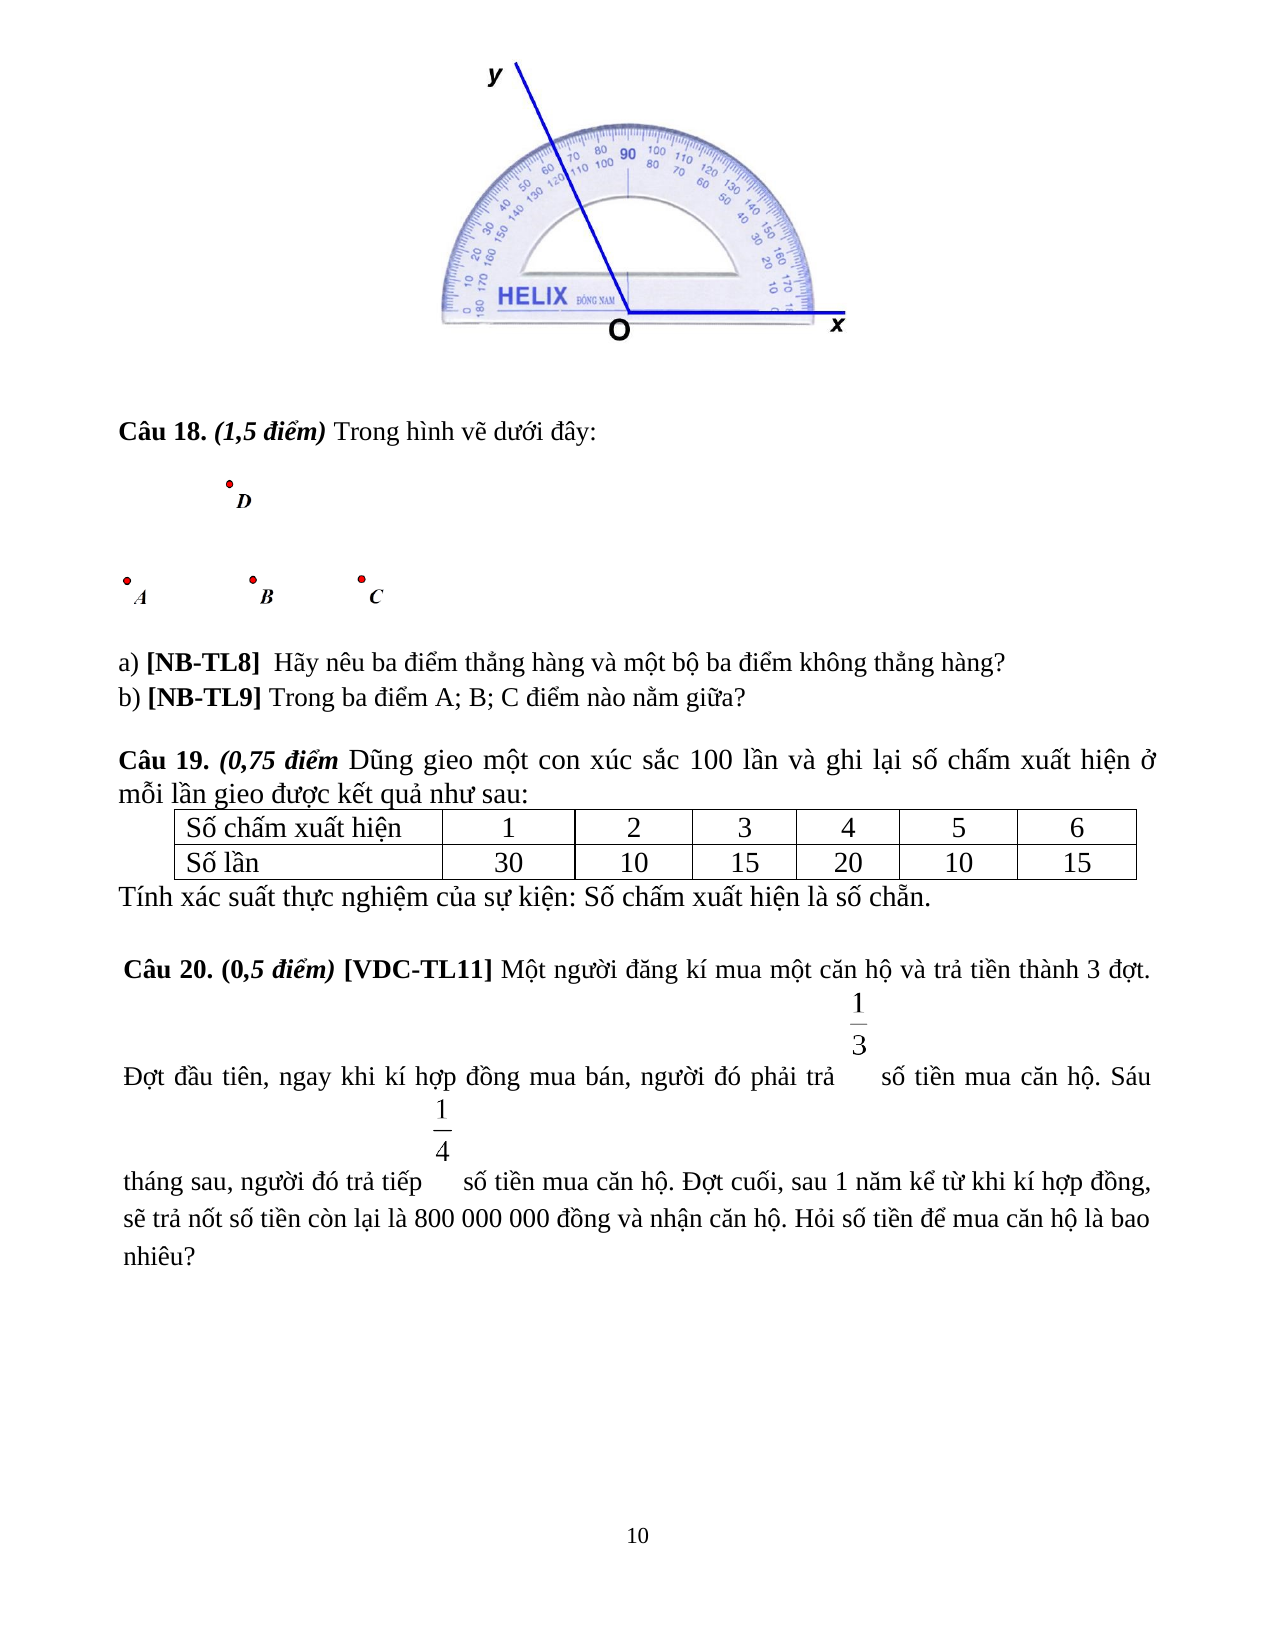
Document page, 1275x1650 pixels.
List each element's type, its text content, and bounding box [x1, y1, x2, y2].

text Câu 20. (0,5 điểm) [VDC-TL11] Một người đăng kí mua một căn hộ và trả tiền thành 3 đợt. Đợt đầu tiên, ngay khi kí hợp đồng mua bán, người đó phải trả số tiền mua căn hộ. Sáu tháng sau, người đó trả tiếp số tiền mua căn hộ. Đợt cuối, sau 1 năm kể từ khi kí hợp đồng, sẽ trả nốt số tiền còn lại là 800 000 000 đồng và nhận căn hộ. Hỏi số tiền để mua căn hộ là bao nhiêu? [123, 947, 1152, 1271]
table_cell 30 [443, 845, 574, 878]
table_cell 20 [797, 845, 899, 878]
table_header 4 [797, 810, 899, 844]
text Câu 18. (1,5 điểm) Trong hình vẽ dưới đây: [118, 415, 1157, 446]
table_cell 15 [693, 845, 796, 878]
table_cell 15 [1018, 845, 1136, 878]
table_cell 10 [900, 845, 1017, 878]
table_header 1 [443, 810, 574, 844]
text b) [NB-TL9] Trong ba điểm A; B; C điểm nào nằm giữa? [118, 682, 1157, 713]
table_header 3 [693, 810, 796, 844]
picture [410, 59, 865, 358]
table_header 5 [900, 810, 1017, 844]
table_cell 10 [576, 845, 692, 878]
table_header 6 [1018, 810, 1136, 844]
text a) [NB-TL8] Hãy nêu ba điểm thẳng hàng và một bộ ba điểm không thẳng hàng? [118, 646, 1157, 677]
text Câu 19. (0,75 điểm Dũng gieo một con xúc sắc 100 lần và ghi lại số chấm xuất hiện ở mỗi lần gieo được kết quả như sau: [118, 742, 1157, 809]
text Tính xác suất thực nghiệm của sự kiện: Số chấm xuất hiện là số chẵn. [118, 879, 1157, 913]
table_header Số chấm xuất hiện [175, 810, 442, 844]
table_cell Số lần [175, 845, 442, 878]
table_header 2 [576, 810, 692, 844]
